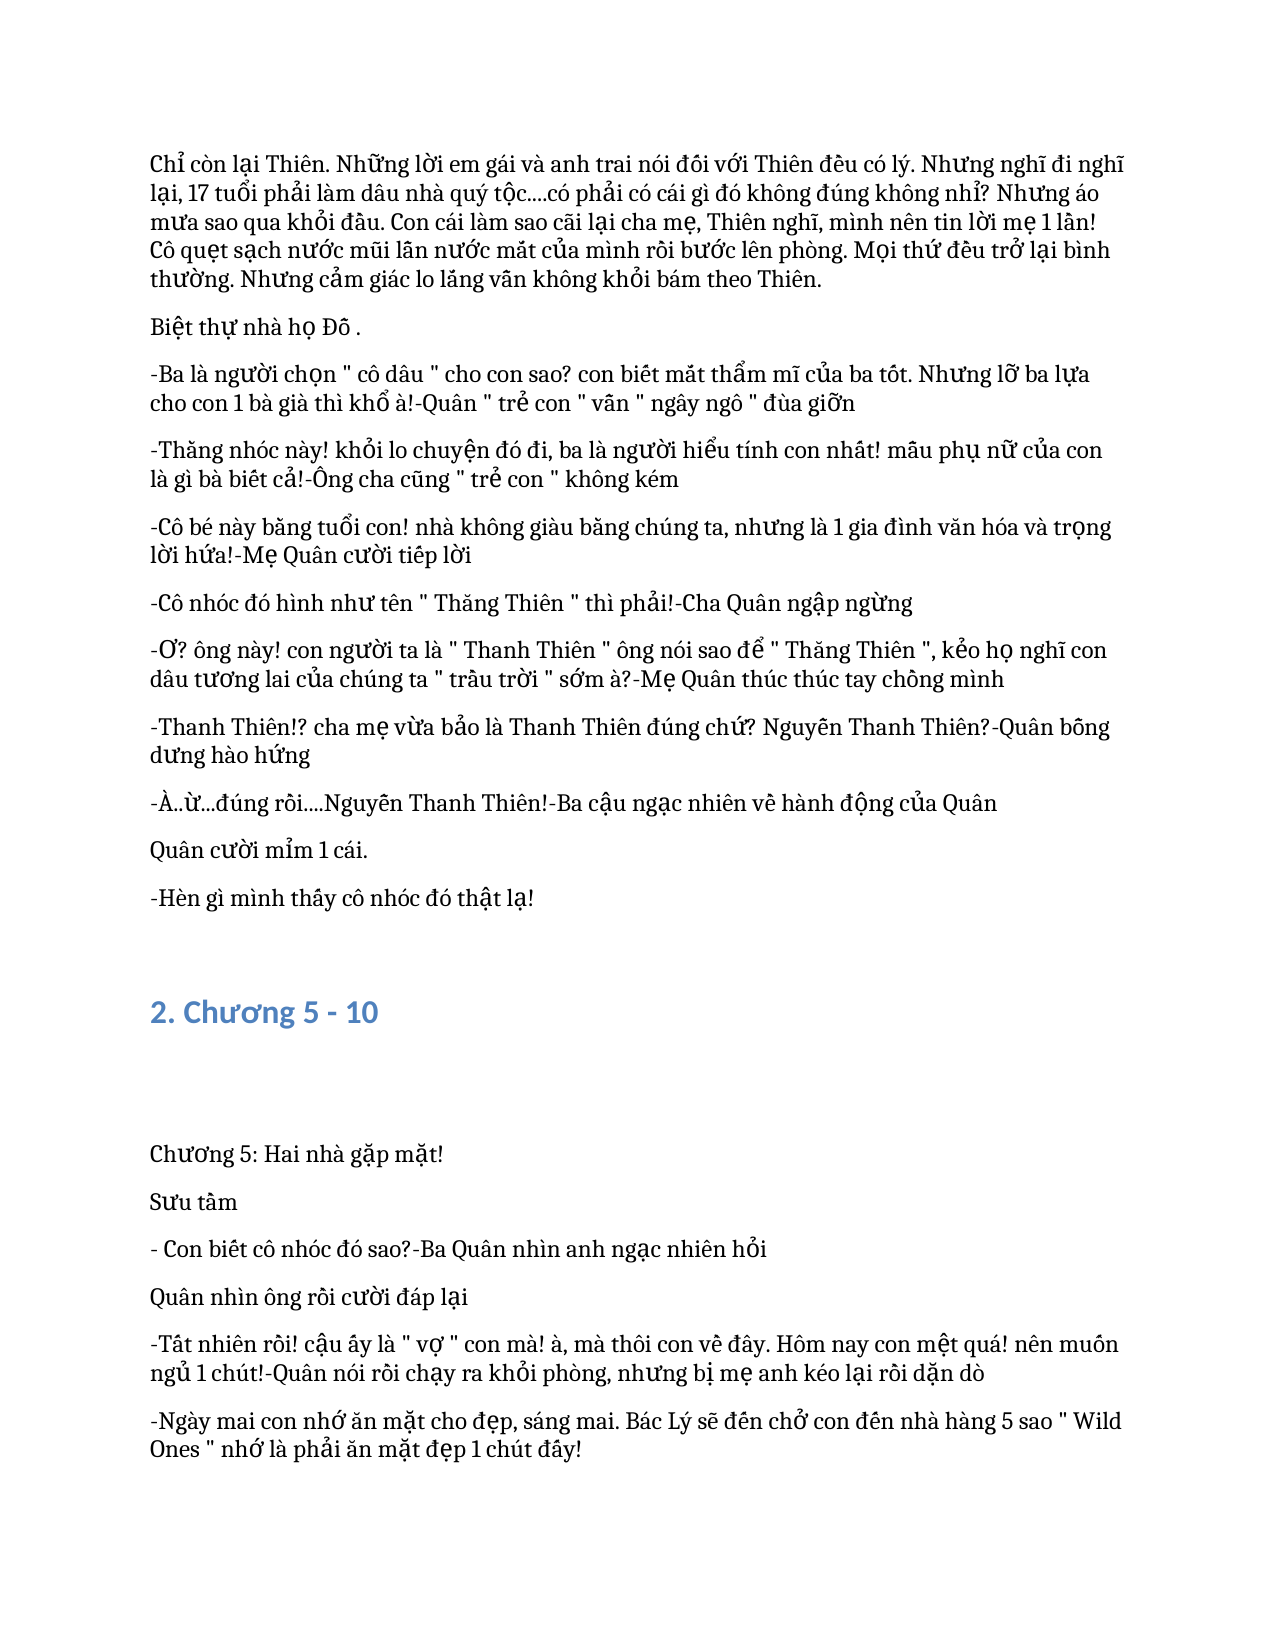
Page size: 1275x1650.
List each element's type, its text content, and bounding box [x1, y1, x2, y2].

text -Cô nhóc đó hình như tên " Thăng Thiên " thì phải!-Cha Quân ngập ngừng [150, 589, 1125, 617]
text -Ơ? ông này! con người ta là " Thanh Thiên " ông nói sao để " Thăng Thiên ", kẻo họ nghĩ con dâu tương lai của chúng ta " trầu trời " sớm à?-Mẹ Quân thúc thúc tay chồng mình [150, 636, 1125, 694]
text -Thằng nhóc này! khỏi lo chuyện đó đi, ba là người hiểu tính con nhất! mẫu phụ nữ của con là gì bà biết cả!-Ông cha cũng " trẻ con " không kém [150, 436, 1125, 494]
text -Tất nhiên rồi! cậu ấy là " vợ " con mà! à, mà thôi con về đây. Hôm nay con mệt quá! nên muốn ngủ 1 chút!-Quân nói rồi chạy ra khỏi phòng, nhưng bị mẹ anh kéo lại rồi dặn dò [150, 1330, 1125, 1388]
text -Cô bé này bằng tuổi con! nhà không giàu bằng chúng ta, nhưng là 1 gia đình văn hóa và trọng lời hứa!-Mẹ Quân cười tiếp lời [150, 512, 1125, 570]
text Quân nhìn ông rồi cười đáp lại [150, 1283, 1125, 1312]
text Biệt thự nhà họ Đỗ . [150, 312, 1125, 341]
subtitle 2. Chương 5 - 10 [150, 991, 1125, 1032]
text -Hèn gì mình thấy cô nhóc đó thật lạ! [150, 884, 1125, 970]
text Sưu tầm [150, 1188, 1125, 1217]
text -Ba là người chọn " cô dâu " cho con sao? con biết mắt thẩm mĩ của ba tốt. Nhưng lỡ ba lựa cho con 1 bà già thì khổ à!-Quân " trẻ con " vẫn " ngây ngô " đùa giỡn [150, 360, 1125, 417]
text Quân cười mỉm 1 cái. [150, 836, 1125, 865]
text -Thanh Thiên!? cha mẹ vừa bảo là Thanh Thiên đúng chứ? Nguyễn Thanh Thiên?-Quân bỗng dưng hào hứng [150, 712, 1125, 770]
text - Con biết cô nhóc đó sao?-Ba Quân nhìn anh ngạc nhiên hỏi [150, 1235, 1125, 1264]
text Chỉ còn lại Thiên. Những lời em gái và anh trai nói đối với Thiên đều có lý. Nhưng nghĩ đi nghĩ lại, 17 tuổi phải làm dâu nhà quý tộc....có phải có cái gì đó không đúng không nhỉ? Nhưng áo mưa sao qua khỏi đầu. Con cái làm sao cãi lại cha mẹ, Thiên nghĩ, mình nên tin lời mẹ 1 lần! Cô quẹt sạch nước mũi lẫn nước mắt của mình rồi bước lên phòng. Mọi thứ đều trở lại bình thường. Nhưng cảm giác lo lắng vẫn không khỏi bám theo Thiên. [150, 150, 1125, 294]
text -À..ừ...đúng rồi....Nguyễn Thanh Thiên!-Ba cậu ngạc nhiên về hành động của Quân [150, 789, 1125, 817]
text -Ngày mai con nhớ ăn mặt cho đẹp, sáng mai. Bác Lý sẽ đến chở con đến nhà hàng 5 sao " Wild Ones " nhớ là phải ăn mặt đẹp 1 chút đấy! [150, 1407, 1125, 1464]
text Chương 5: Hai nhà gặp mặt! [150, 1140, 1125, 1169]
